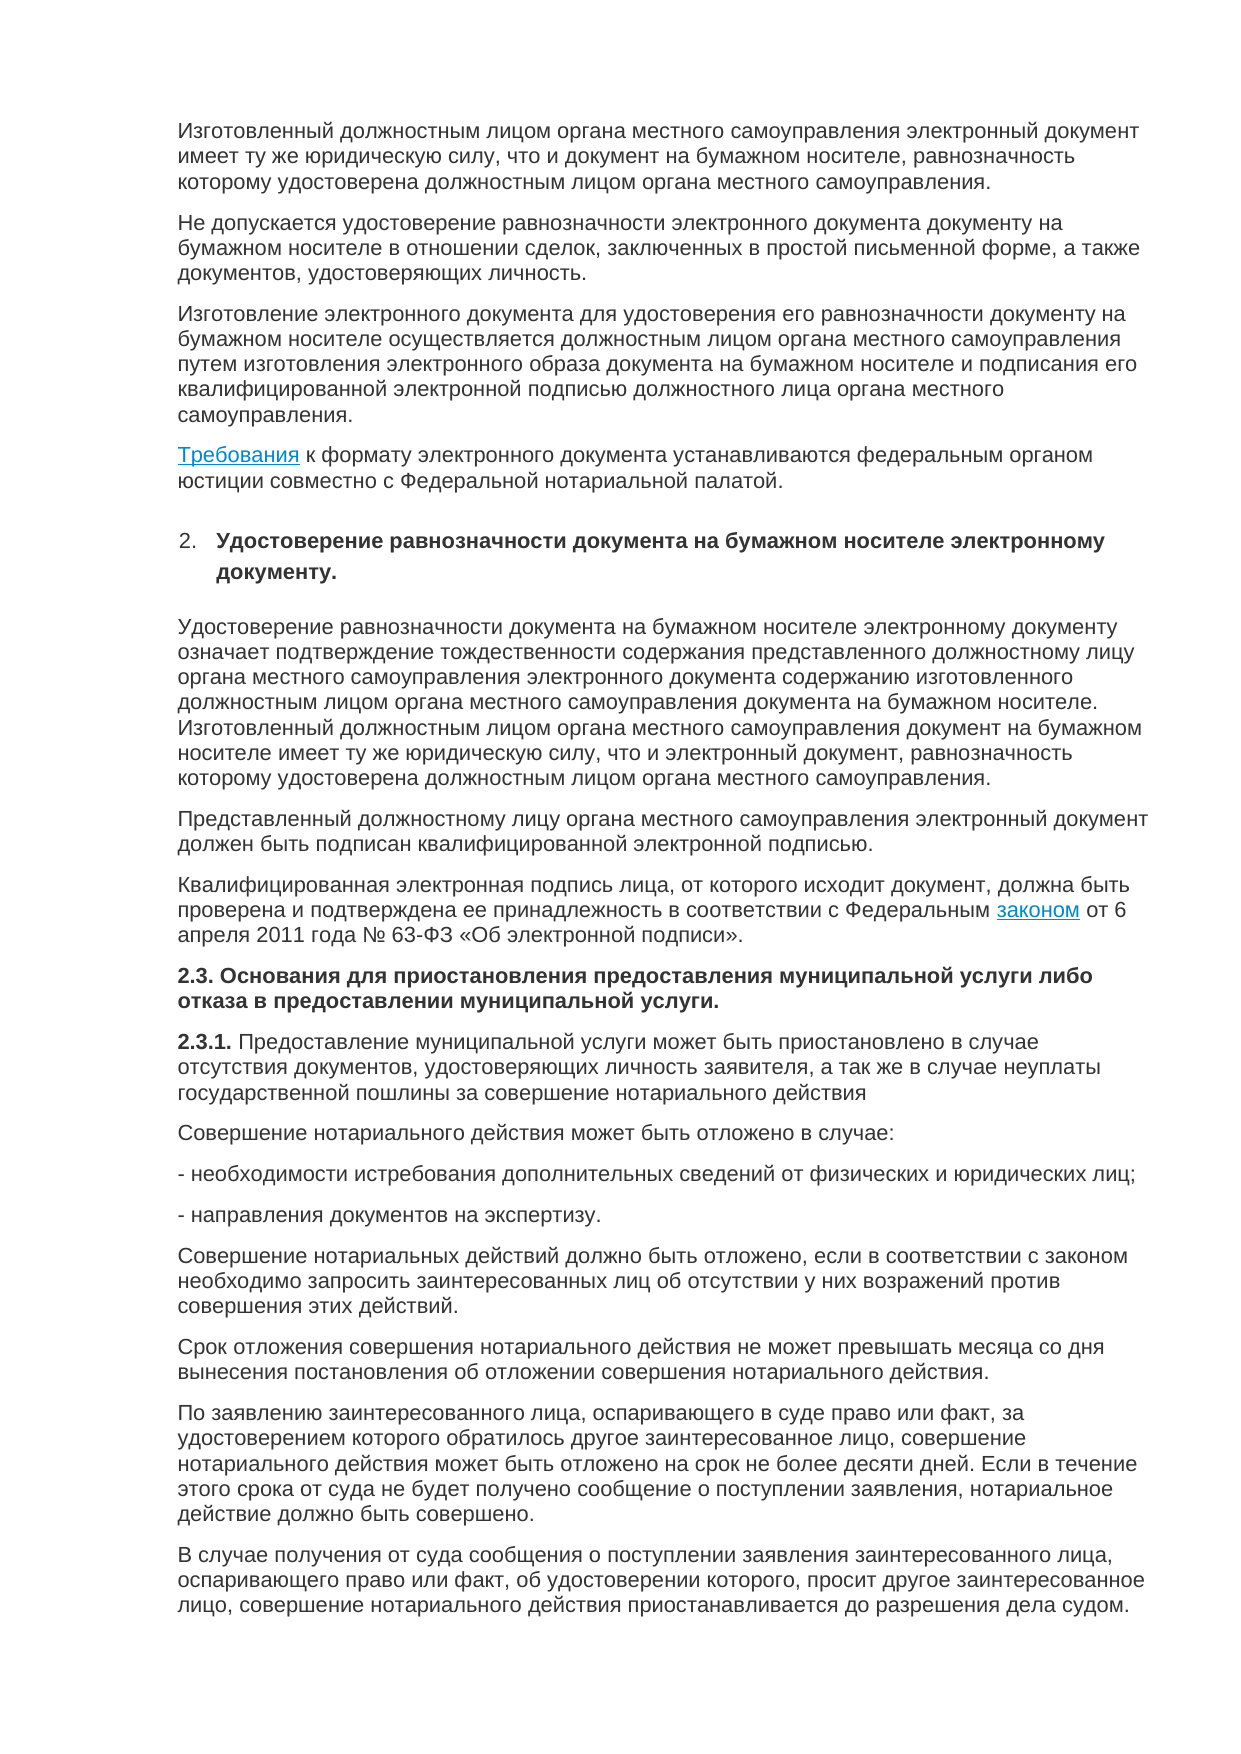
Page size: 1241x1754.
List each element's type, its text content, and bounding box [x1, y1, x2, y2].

text Совершение нотариальных действий должно быть отложено, если в соответствии с законом необходимо запросить заинтересованных лиц об отсутствии у них возражений против совершения этих действий. [177, 1243, 1152, 1318]
text Представленный должностному лицу органа местного самоуправления электронный документ должен быть подписан квалифицированной электронной подписью. [177, 806, 1152, 856]
text - направления документов на экспертизу. [177, 1202, 1152, 1227]
text Изготовление электронного документа для удостоверения его равнозначности документу на бумажном носителе осуществляется должностным лицом органа местного самоуправления путем изготовления электронного образа документа на бумажном носителе и подписания его квалифицированной электронной подписью должностного лица органа местного самоуправления. [177, 301, 1152, 427]
text - необходимости истребования дополнительных сведений от физических и юридических лиц; [177, 1161, 1152, 1186]
text 2.3. Основания для приостановления предоставления муниципальной услуги либо отказа в предоставлении муниципальной услуги. [177, 963, 1152, 1013]
text Квалифицированная электронная подпись лица, от которого исходит документ, должна быть проверена и подтверждена ее принадлежность в соответствии с Федеральным законом от 6 апреля 2011 года № 63-ФЗ «Об электронной подписи». [177, 872, 1152, 947]
text 2.3.1. Предоставление муниципальной услуги может быть приостановлено в случае отсутствия документов, удостоверяющих личность заявителя, а так же в случае неуплаты государственной пошлины за совершение нотариального действия [177, 1029, 1152, 1104]
text Совершение нотариального действия может быть отложено в случае: [177, 1120, 1152, 1145]
text Изготовленный должностным лицом органа местного самоуправления электронный документ имеет ту же юридическую силу, что и документ на бумажном носителе, равнозначность которому удостоверена должностным лицом органа местного самоуправления. [177, 118, 1152, 194]
text Требования к формату электронного документа устанавливаются федеральным органом юстиции совместно с Федеральной нотариальной палатой. [177, 442, 1152, 493]
text В случае получения от суда сообщения о поступлении заявления заинтересованного лица, оспаривающего право или факт, об удостоверении которого, просит другое заинтересованное лицо, совершение нотариального действия приостанавливается до разрешения дела судом. [177, 1542, 1152, 1617]
text Срок отложения совершения нотариального действия не может превышать месяца со дня вынесения постановления об отложении совершения нотариального действия. [177, 1334, 1152, 1384]
list Удостоверение равнозначности документа на бумажном носителе электронному документу. [179, 522, 1152, 584]
text Не допускается удостоверение равнозначности электронного документа документу на бумажном носителе в отношении сделок, заключенных в простой письменной форме, а также документов, удостоверяющих личность. [177, 209, 1152, 285]
text Удостоверение равнозначности документа на бумажном носителе электронному документу означает подтверждение тождественности содержания представленного должностному лицу органа местного самоуправления электронного документа содержанию изготовленного должностным лицом органа местного самоуправления документа на бумажном носителе. Изготовленный должностным лицом органа местного самоуправления документ на бумажном носителе имеет ту же юридическую силу, что и электронный документ, равнозначность которому удостоверена должностным лицом органа местного самоуправления. [177, 613, 1152, 790]
text По заявлению заинтересованного лица, оспаривающего в суде право или факт, за удостоверением которого обратилось другое заинтересованное лицо, совершение нотариального действия может быть отложено на срок не более десяти дней. Если в течение этого срока от суда не будет получено сообщение о поступлении заявления, нотариальное действие должно быть совершено. [177, 1400, 1152, 1526]
